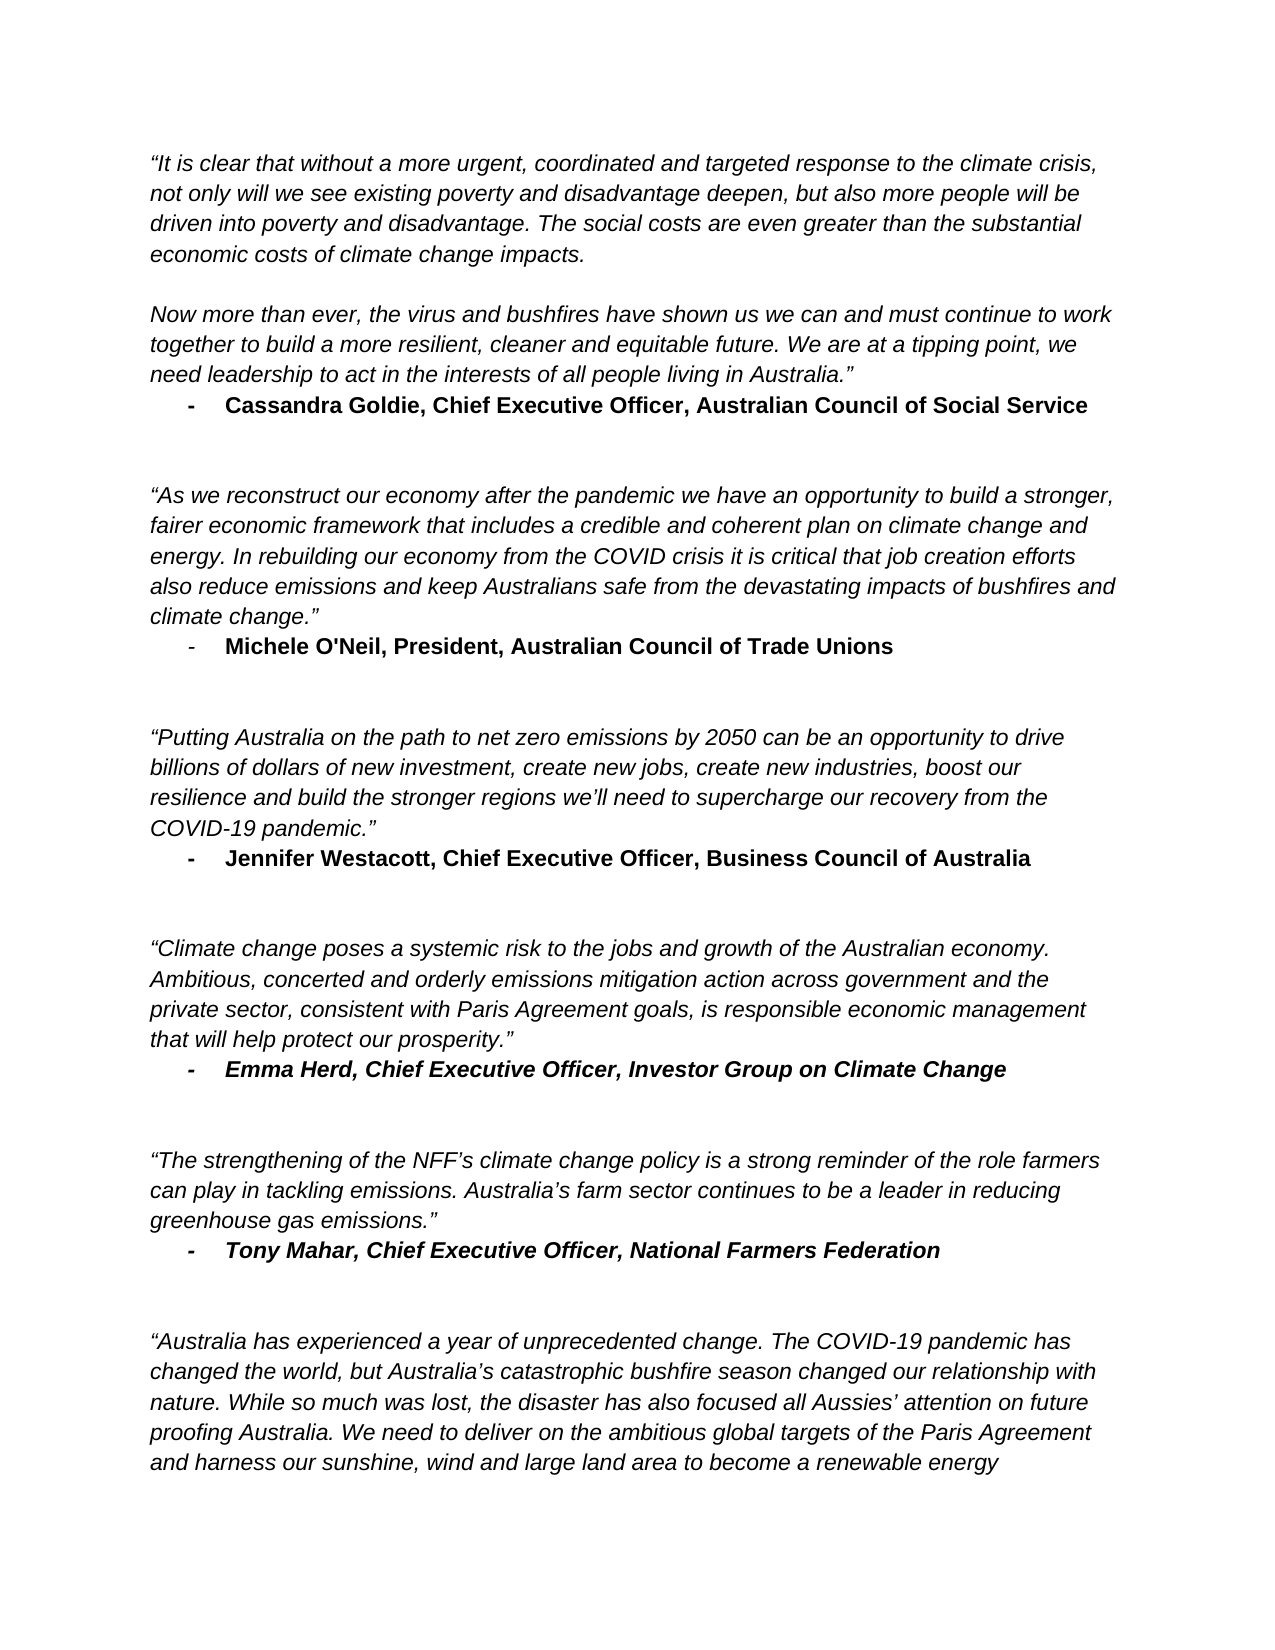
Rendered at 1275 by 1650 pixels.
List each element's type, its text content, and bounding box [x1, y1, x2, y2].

list Tony Mahar, Chief Executive Officer, National Farmers Federation [187, 1237, 1125, 1264]
text “As we reconstruct our economy after the pandemic we have an opportunity to build a stronger, fairer economic framework that includes a credible and coherent plan on climate change and energy. In rebuilding our economy from the COVID crisis it is critical that job creation efforts also reduce emissions and keep Australians safe from the devastating impacts of bushfires and climate change.” [150, 482, 1125, 629]
text “The strengthening of the NFF’s climate change policy is a strong reminder of the role farmers can play in tackling emissions. Australia’s farm sector continues to be a leader in reducing greenhouse gas emissions.” [150, 1147, 1125, 1234]
text Now more than ever, the virus and bushfires have shown us we can and must continue to work together to build a more resilient, cleaner and equitable future. We are at a tipping point, we need leadership to act in the interests of all people living in Australia.” [150, 301, 1125, 388]
list Jennifer Westacott, Chief Executive Officer, Business Council of Australia [187, 845, 1125, 871]
text “Putting Australia on the path to net zero emissions by 2050 can be an opportunity to drive billions of dollars of new investment, create new jobs, create new industries, boost our resilience and build the stronger regions we’ll need to supercharge our recovery from the COVID-19 pandemic.” [150, 724, 1125, 841]
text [150, 1328, 1125, 1475]
text “Climate change poses a systemic risk to the jobs and growth of the Australian economy. Ambitious, concerted and orderly emissions mitigation action across government and the private sector, consistent with Paris Agreement goals, is responsible economic management that will help protect our prosperity.” [150, 935, 1125, 1052]
list Cassandra Goldie, Chief Executive Officer, Australian Council of Social Service [187, 392, 1125, 418]
list Michele O'Neil, President, Australian Council of Trade Unions [187, 633, 1125, 660]
text “It is clear that without a more urgent, coordinated and targeted response to the climate crisis, not only will we see existing poverty and disadvantage deepen, but also more people will be driven into poverty and disadvantage. The social costs are even greater than the substantial economic costs of climate change impacts. [150, 150, 1125, 267]
list Emma Herd, Chief Executive Officer, Investor Group on Climate Change [187, 1056, 1125, 1083]
